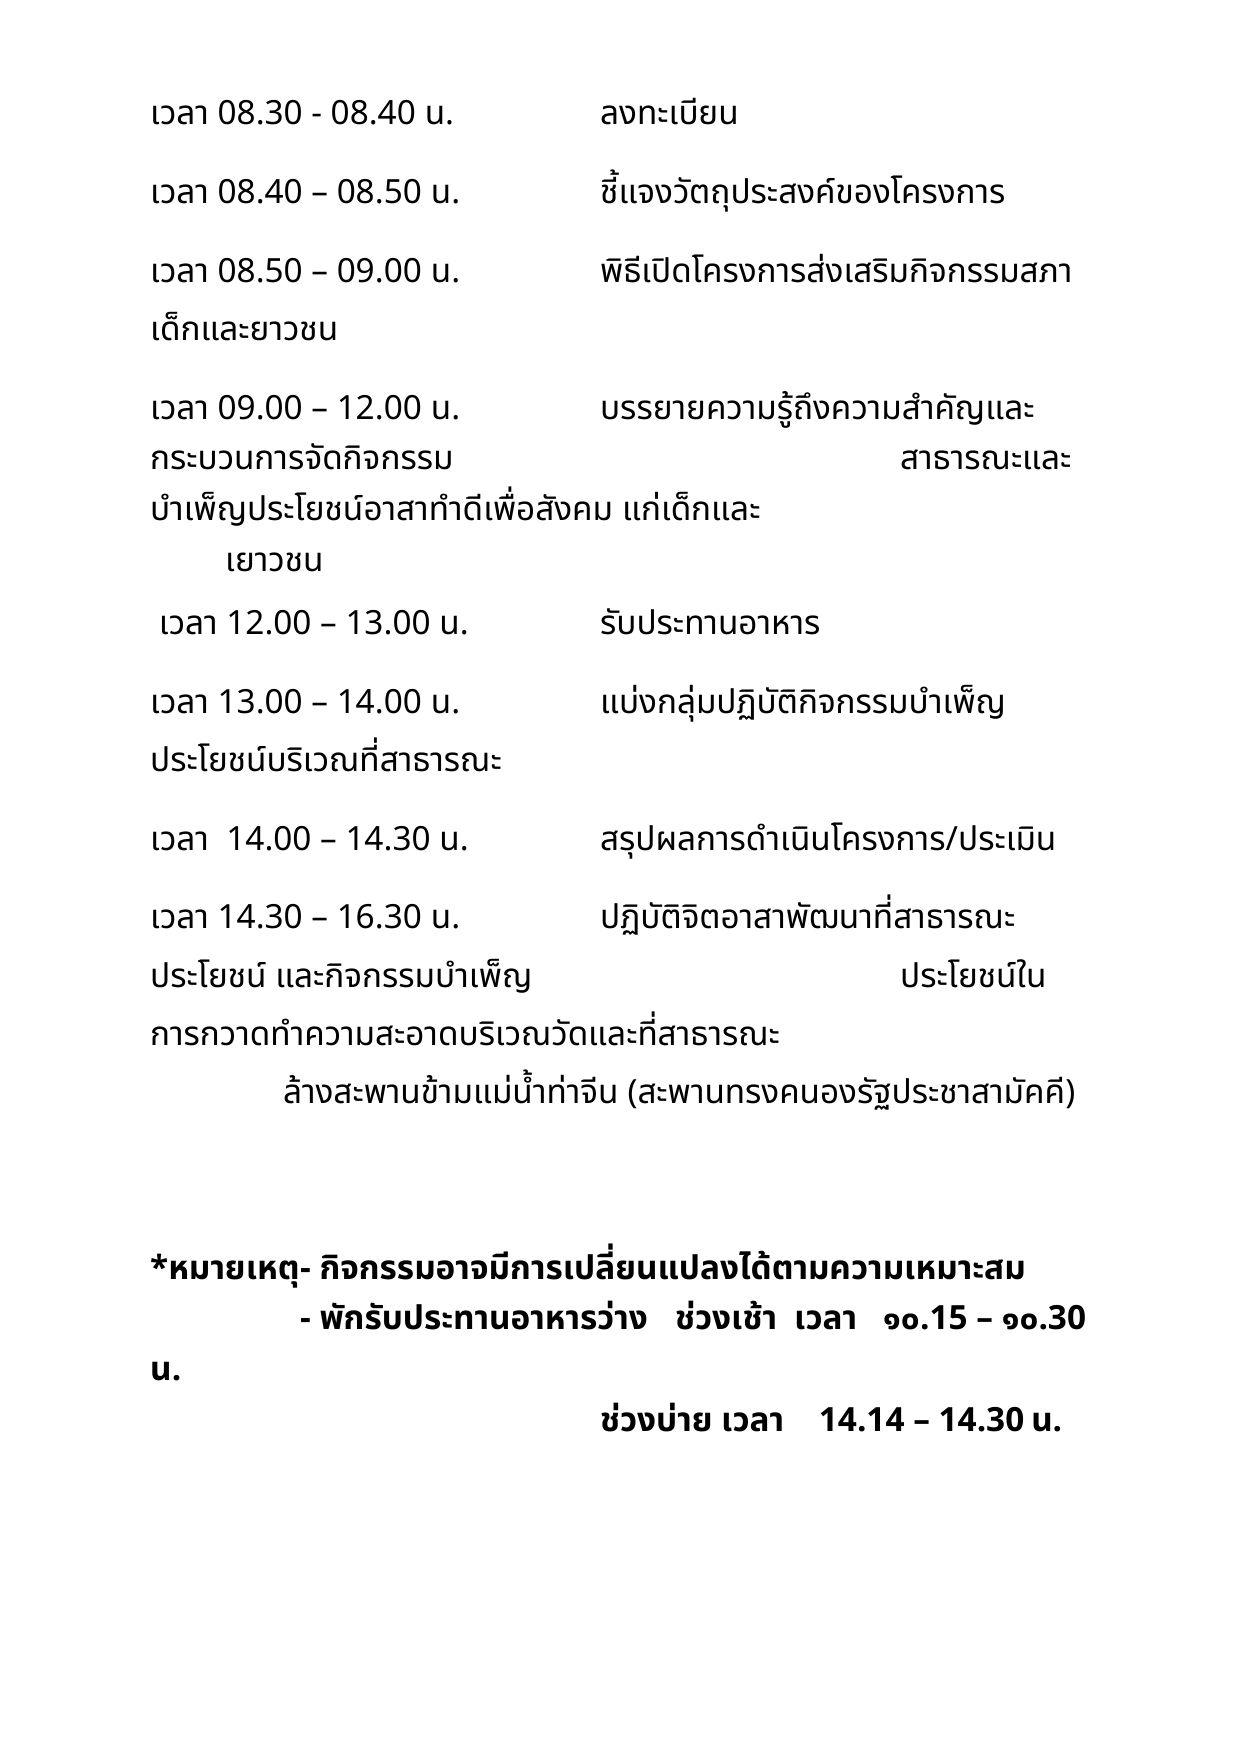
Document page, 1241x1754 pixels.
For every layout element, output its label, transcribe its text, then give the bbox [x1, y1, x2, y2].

text เวลา 13.00 – 14.00 น. แบ่งกลุ่มปฏิบัติกิจกรรมบำเพ็ญประโยชน์บริเวณที่สาธารณะ [150, 677, 1093, 786]
text เวลา 14.00 – 14.30 น. สรุปผลการดำเนินโครงการ/ประเมิน [150, 814, 1093, 865]
text เวลา 08.50 – 09.00 น. พิธีเปิดโครงการส่งเสริมกิจกรรมสภาเด็กและยาวชน [150, 247, 1093, 355]
text เวลา 08.40 – 08.50 น. ชี้แจงวัตถุประสงค์ของโครงการ [150, 168, 1093, 218]
text เวลา 09.00 – 12.00 น. บรรยายความรู้ถึงความสำคัญและกระบวนการจัดกิจกรรม สาธารณะและบำเพ็ญประโยชน์อาสาทำดีเพื่อสังคม แก่เด็กและ เยาวชน [150, 383, 1090, 586]
text - พักรับประทานอาหารว่าง ช่วงเช้า เวลา ๑๐.15 – ๑๐.30 น. [150, 1294, 1090, 1395]
text เวลา 12.00 – 13.00 น. รับประทานอาหาร [150, 598, 1093, 649]
text ช่วงบ่าย เวลา 14.14 – 14.30น. [150, 1395, 1090, 1446]
text *หมายเหตุ - กิจกรรมอาจมีการเปลี่ยนแปลงได้ตามความเหมาะสม [150, 1243, 1090, 1294]
text เวลา 14.30 – 16.30 น. ปฏิบัติจิตอาสาพัฒนาที่สาธารณะประโยชน์ และกิจกรรมบำเพ็ญ ประโยชน์ในการกวาดทำความสะอาดบริเวณวัดและที่สาธารณะ ล้างสะพานข้ามแม่น้ำท่าจีน (สะพานทรงคนองรัฐประชาสามัคคี) [150, 893, 1093, 1170]
text เวลา 08.30 - 08.40 น. ลงทะเบียน [150, 89, 1093, 139]
